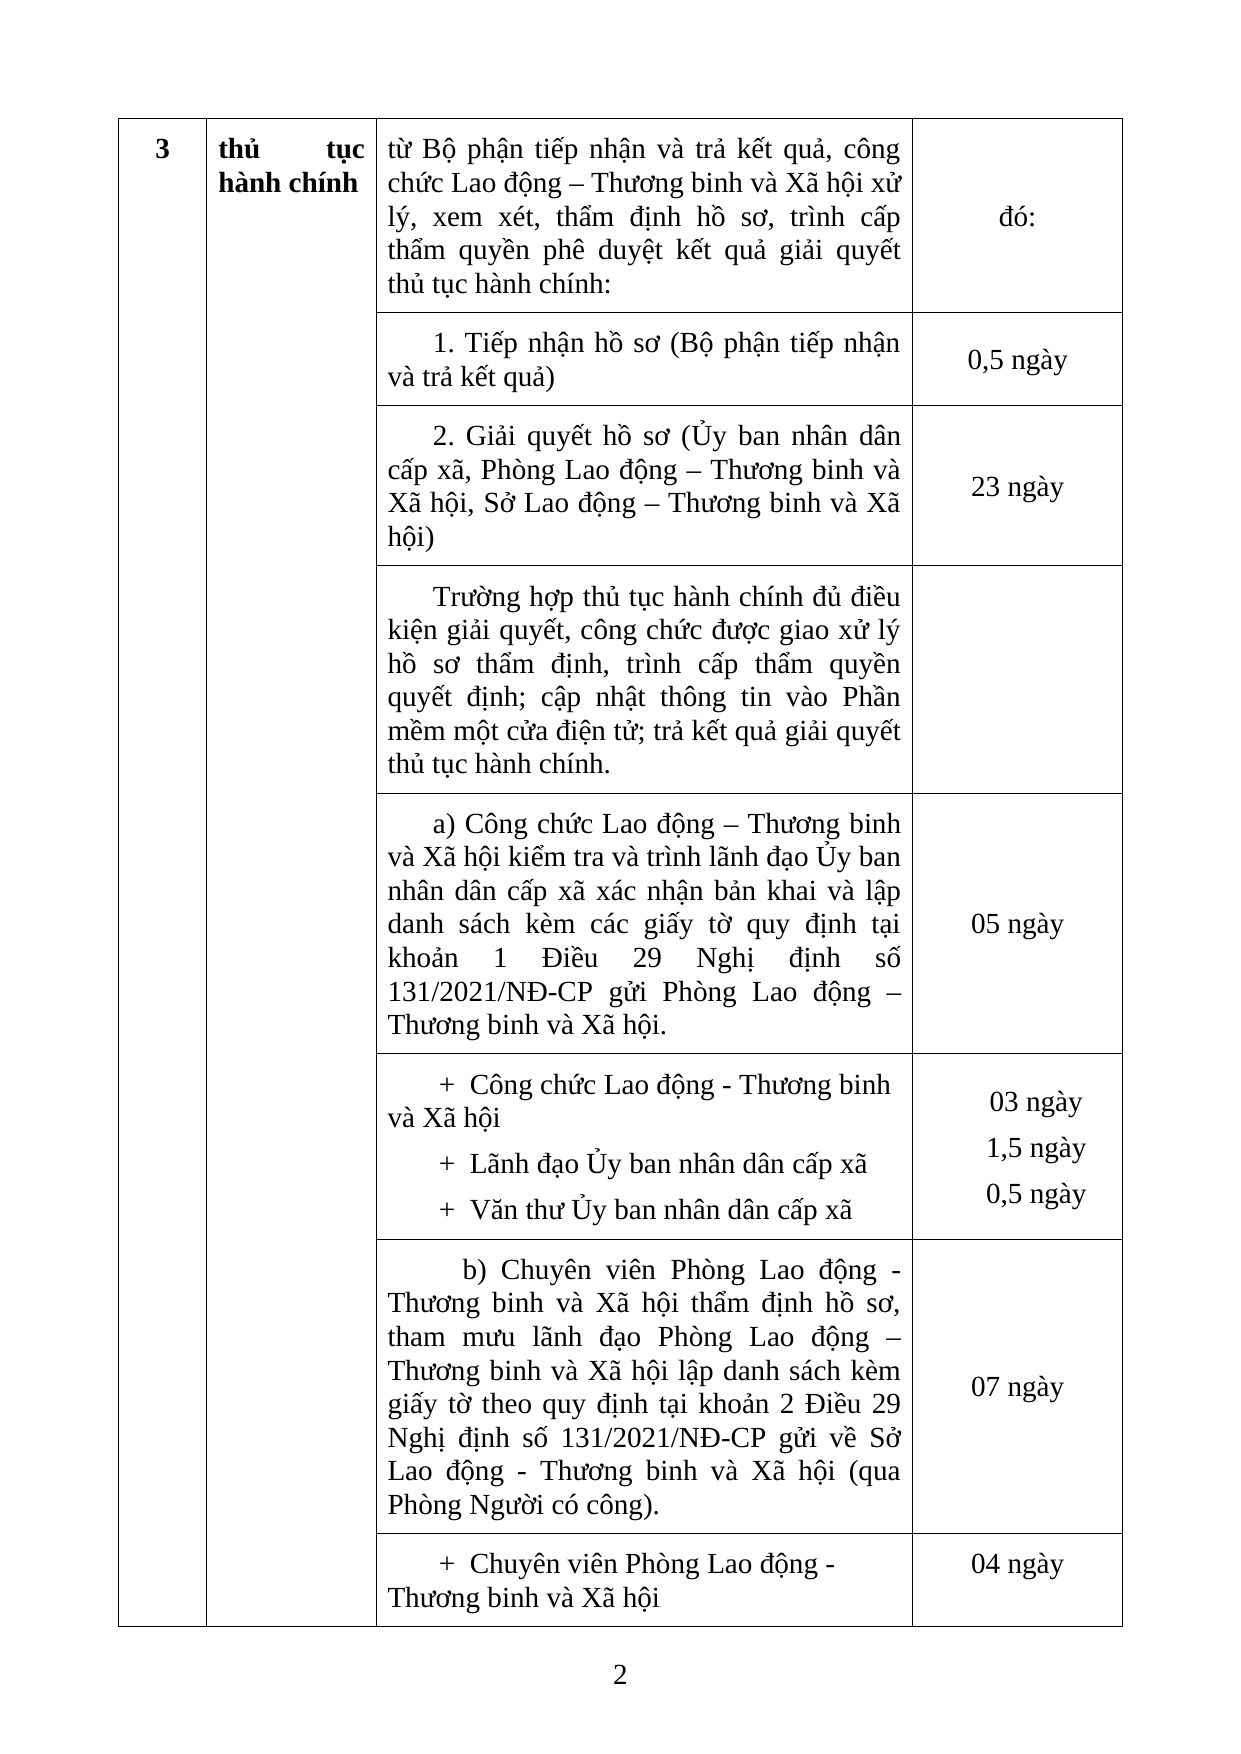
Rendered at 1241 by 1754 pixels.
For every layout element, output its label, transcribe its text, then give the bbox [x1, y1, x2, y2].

table_cell 2. Giải quyết hồ sơ (Ủy ban nhân dân cấp xã, Phòng Lao động – Thương binh và Xã hội, Sở Lao động – Thương binh và Xã hội) [377, 406, 912, 565]
table_cell 05 ngày [913, 794, 1122, 1053]
table_cell Trường hợp thủ tục hành chính đủ điều kiện giải quyết, công chức được giao xử lý hồ sơ thẩm định, trình cấp thẩm quyền quyết định; cập nhật thông tin vào Phần mềm một cửa điện tử; trả kết quả giải quyết thủ tục hành chính. [377, 566, 912, 792]
table_cell + Công chức Lao động - Thương binh và Xã hội + Lãnh đạo Ủy ban nhân dân cấp xã + Văn thư Ủy ban nhân dân cấp xã [377, 1054, 912, 1238]
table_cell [207, 119, 376, 1626]
table_cell [913, 566, 1122, 792]
table_cell b) Chuyên viên Phòng Lao động - Thương binh và Xã hội thẩm định hồ sơ, tham mưu lãnh đạo Phòng Lao động – Thương binh và Xã hội lập danh sách kèm giấy tờ theo quy định tại khoản 2 Điều 29 Nghị định số 131/2021/NĐ-CP gửi về Sở Lao động - Thương binh và Xã hội (qua Phòng Người có công). [377, 1240, 912, 1533]
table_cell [377, 119, 912, 312]
table_cell a) Công chức Lao động – Thương binh và Xã hội kiểm tra và trình lãnh đạo Ủy ban nhân dân cấp xã xác nhận bản khai và lập danh sách kèm các giấy tờ quy định tại khoản 1 Điều 29 Nghị định số 131/2021/NĐ-CP gửi Phòng Lao động – Thương binh và Xã hội. [377, 794, 912, 1053]
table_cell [913, 1534, 1122, 1626]
table_cell 0,5 ngày [913, 313, 1122, 405]
table_cell 23 ngày [913, 406, 1122, 565]
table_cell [377, 1534, 912, 1626]
table_cell 03 ngày 1,5 ngày 0,5 ngày [913, 1054, 1122, 1238]
table_cell 07 ngày [913, 1240, 1122, 1533]
table_cell Bước 3 [119, 119, 206, 1626]
table_cell 1. Tiếp nhận hồ sơ (Bộ phận tiếp nhận và trả kết quả) [377, 313, 912, 405]
table_cell 24 ngày, trong đó: [913, 119, 1122, 312]
